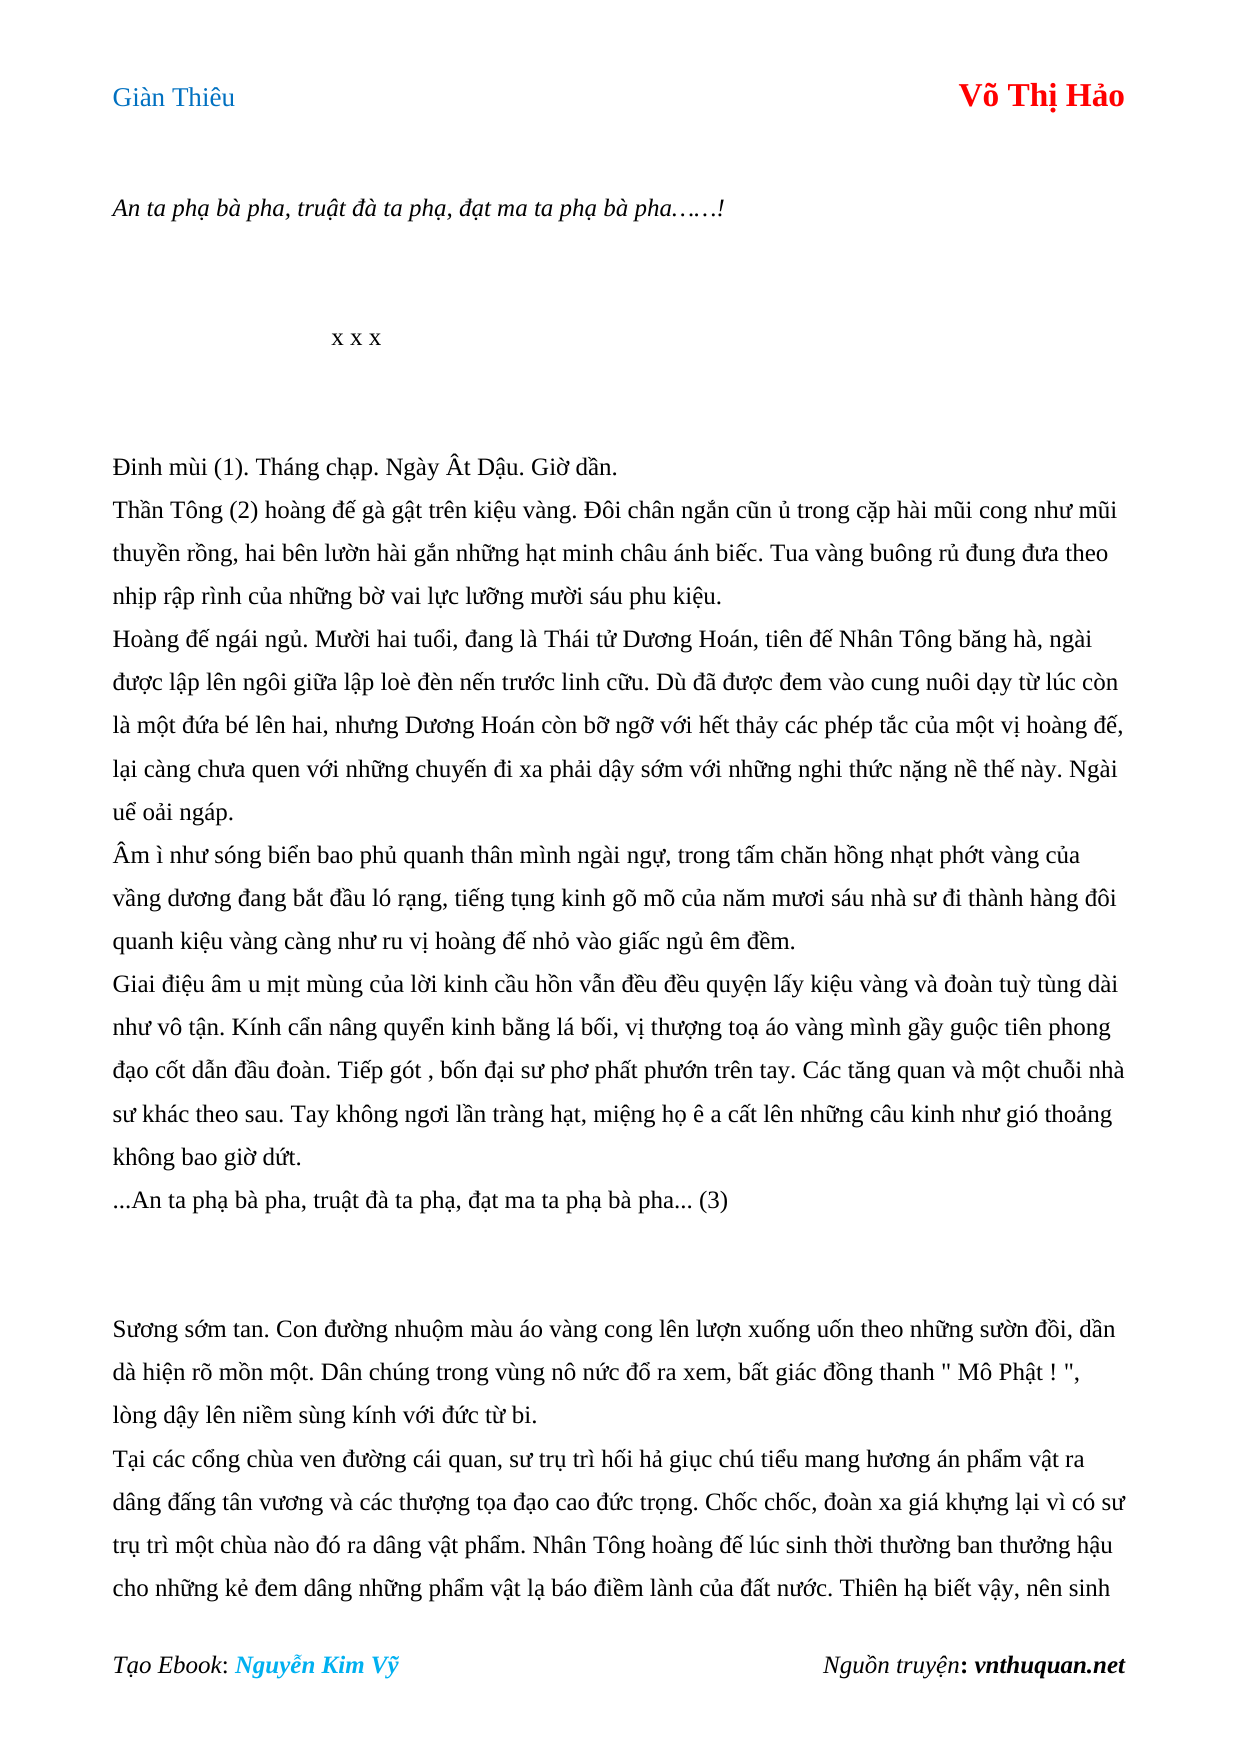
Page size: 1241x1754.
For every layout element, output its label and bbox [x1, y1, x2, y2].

text [112, 150, 1128, 1602]
